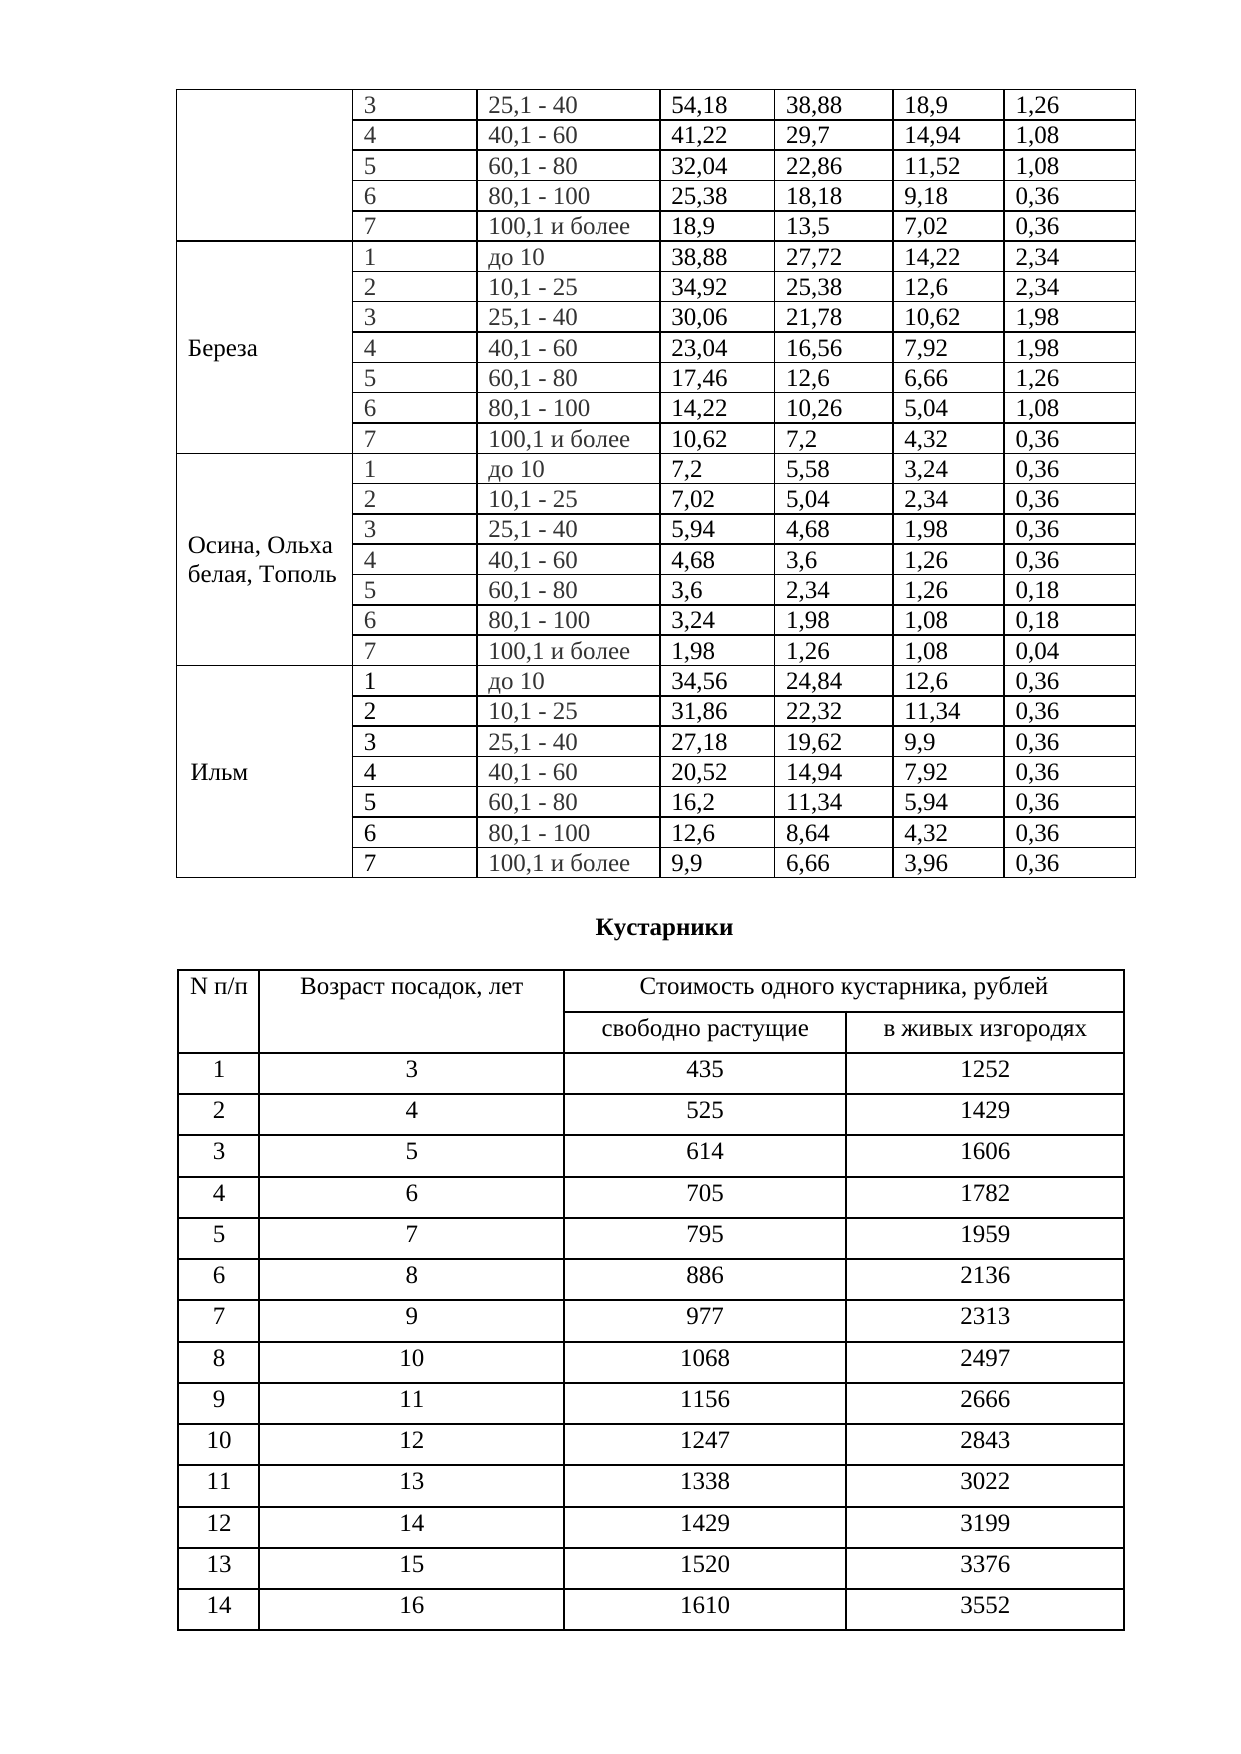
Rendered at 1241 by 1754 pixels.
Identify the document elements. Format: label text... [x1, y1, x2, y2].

table_cell 0,36 [1005, 757, 1135, 786]
table_cell 0,18 [1005, 606, 1135, 634]
table_cell 2,34 [1005, 242, 1135, 271]
table_cell 11,52 [894, 151, 1003, 179]
table_cell 7,2 [661, 454, 774, 483]
table_cell 54,18 [661, 90, 774, 119]
table_cell 1782 [847, 1178, 1123, 1217]
table_cell 12,6 [661, 818, 774, 846]
table_cell 2843 [847, 1425, 1123, 1464]
table_cell 31,86 [661, 697, 774, 725]
table_cell 12 [179, 1508, 258, 1547]
table_cell 10,1 - 25 [478, 484, 659, 513]
table_cell 1610 [565, 1590, 845, 1629]
table_cell 10,26 [775, 393, 892, 422]
table_cell 27,72 [775, 242, 892, 271]
table_cell 11 [179, 1466, 258, 1506]
table_cell 15 [260, 1549, 563, 1588]
table_cell в живых изгородях [847, 1013, 1123, 1052]
table_cell 614 [565, 1136, 845, 1176]
table_cell 1,08 [1005, 121, 1135, 149]
table_cell 1252 [847, 1054, 1123, 1093]
table_cell 9,18 [894, 181, 1003, 210]
table_cell 40,1 - 60 [478, 121, 659, 149]
table_cell 0,36 [1005, 424, 1135, 452]
table_cell 4 [260, 1095, 563, 1134]
table_cell 18,18 [775, 181, 892, 210]
table_cell 24,84 [775, 666, 892, 695]
table_cell 1156 [565, 1384, 845, 1423]
table_cell 30,06 [661, 302, 774, 331]
table_cell Береза [177, 242, 352, 452]
table_cell 6 [353, 181, 476, 210]
table_cell 3552 [847, 1590, 1123, 1629]
table_cell 1,26 [775, 636, 892, 664]
table_cell 4,68 [775, 515, 892, 543]
table_cell 4 [353, 333, 476, 361]
table_cell 60,1 - 80 [478, 363, 659, 392]
table_cell 25,1 - 40 [478, 302, 659, 331]
table_cell 1 [353, 242, 476, 271]
table_cell 80,1 - 100 [478, 606, 659, 634]
table_cell 0,36 [1005, 818, 1135, 846]
table_cell 8 [179, 1343, 258, 1382]
table_cell Осина, Ольха белая, Тополь [177, 454, 352, 664]
table_cell 3 [353, 302, 476, 331]
table_cell 6 [353, 393, 476, 422]
table_cell 0,36 [1005, 545, 1135, 574]
table_cell 23,04 [661, 333, 774, 361]
table_cell 1,08 [1005, 151, 1135, 179]
table_cell 16,56 [775, 333, 892, 361]
table_cell 6,66 [775, 848, 892, 877]
table_cell 60,1 - 80 [478, 575, 659, 604]
table_cell 3,24 [661, 606, 774, 634]
table_cell до 10 [478, 454, 659, 483]
table_cell 7 [353, 212, 476, 240]
table_cell 12,6 [775, 363, 892, 392]
table_cell 3 [353, 90, 476, 119]
table_cell 5 [260, 1136, 563, 1176]
table_cell 40,1 - 60 [478, 757, 659, 786]
table_cell 80,1 - 100 [478, 393, 659, 422]
table_cell Ильм [177, 666, 352, 877]
table_cell 7 [179, 1301, 258, 1341]
table_cell 2136 [847, 1260, 1123, 1299]
table_cell 7 [353, 636, 476, 664]
table_cell 7 [353, 424, 476, 452]
table_cell 32,04 [661, 151, 774, 179]
table_cell 12,6 [894, 666, 1003, 695]
table_cell 10,62 [661, 424, 774, 452]
table_cell до 10 [478, 242, 659, 271]
table_cell 9 [179, 1384, 258, 1423]
table_cell 3,24 [894, 454, 1003, 483]
table_cell 7 [353, 848, 476, 877]
table_cell 4 [353, 545, 476, 574]
table_cell 9,9 [894, 727, 1003, 756]
table_cell 18,9 [661, 212, 774, 240]
table_cell 7 [260, 1219, 563, 1258]
table_cell 0,36 [1005, 848, 1135, 877]
table_cell 7,2 [775, 424, 892, 452]
table_cell 9,9 [661, 848, 774, 877]
table_cell 4 [353, 757, 476, 786]
table_cell 6,66 [894, 363, 1003, 392]
table_cell 16 [260, 1590, 563, 1629]
table_cell 3199 [847, 1508, 1123, 1547]
table_cell 1068 [565, 1343, 845, 1382]
table_cell 1247 [565, 1425, 845, 1464]
table_header N п/п [179, 971, 258, 1052]
table_cell 1,08 [894, 636, 1003, 664]
table_cell 1,26 [894, 575, 1003, 604]
table_cell 0,04 [1005, 636, 1135, 664]
table_cell 7,92 [894, 333, 1003, 361]
table_cell 11,34 [775, 787, 892, 816]
table_cell 14,94 [775, 757, 892, 786]
table_cell 13 [260, 1466, 563, 1506]
table_cell 0,36 [1005, 484, 1135, 513]
table_cell 0,18 [1005, 575, 1135, 604]
table_cell 5 [353, 575, 476, 604]
table_cell 5,04 [894, 393, 1003, 422]
table_cell 7,02 [894, 212, 1003, 240]
table_cell 10 [179, 1425, 258, 1464]
table_cell 25,1 - 40 [478, 727, 659, 756]
table_cell 1,26 [1005, 363, 1135, 392]
table_cell 0,36 [1005, 515, 1135, 543]
table_cell 3 [179, 1136, 258, 1176]
table_cell 21,78 [775, 302, 892, 331]
table_cell 2 [353, 272, 476, 301]
table_cell 1 [353, 666, 476, 695]
table_cell 0,36 [1005, 666, 1135, 695]
table_cell 3376 [847, 1549, 1123, 1588]
table_cell 8 [260, 1260, 563, 1299]
table_cell 2 [353, 484, 476, 513]
table_cell 14 [179, 1590, 258, 1629]
table_cell 14 [260, 1508, 563, 1547]
table_cell 0,36 [1005, 697, 1135, 725]
table_cell 1338 [565, 1466, 845, 1506]
table_cell 80,1 - 100 [478, 181, 659, 210]
table_cell 25,38 [661, 181, 774, 210]
table_cell 22,86 [775, 151, 892, 179]
text Кустарники [177, 912, 1152, 941]
table_cell 60,1 - 80 [478, 151, 659, 179]
table_cell 13,5 [775, 212, 892, 240]
table_cell 1,98 [894, 515, 1003, 543]
table_cell 14,22 [894, 242, 1003, 271]
table_cell 40,1 - 60 [478, 333, 659, 361]
table_cell 25,1 - 40 [478, 515, 659, 543]
table_cell 100,1 и более [478, 848, 659, 877]
table_cell 2 [179, 1095, 258, 1134]
table_cell 12,6 [894, 272, 1003, 301]
table_cell 16,2 [661, 787, 774, 816]
table_cell 11 [260, 1384, 563, 1423]
table_cell 4,68 [661, 545, 774, 574]
table_cell 38,88 [775, 90, 892, 119]
table_cell 4,32 [894, 424, 1003, 452]
table_cell 977 [565, 1301, 845, 1341]
table_cell 6 [260, 1178, 563, 1217]
table_cell 1,26 [894, 545, 1003, 574]
table_cell 27,18 [661, 727, 774, 756]
table_cell 1 [353, 454, 476, 483]
table_cell 0,36 [1005, 727, 1135, 756]
table_cell 17,46 [661, 363, 774, 392]
table_cell 795 [565, 1219, 845, 1258]
table_cell 10 [260, 1343, 563, 1382]
table_cell 5 [353, 787, 476, 816]
table_cell 100,1 и более [478, 212, 659, 240]
table_cell 5,94 [661, 515, 774, 543]
table_cell 5 [179, 1219, 258, 1258]
table_cell 11,34 [894, 697, 1003, 725]
table_cell 6 [179, 1260, 258, 1299]
table_cell 34,56 [661, 666, 774, 695]
table_cell 8,64 [775, 818, 892, 846]
table_header Возраст посадок, лет [260, 971, 563, 1052]
table_cell 1,98 [775, 606, 892, 634]
table_cell 2497 [847, 1343, 1123, 1382]
table_cell 12 [260, 1425, 563, 1464]
table_header Стоимость одного кустарника, рублей [565, 971, 1123, 1011]
table_cell 3 [260, 1054, 563, 1093]
table_cell до 10 [478, 666, 659, 695]
table_cell 5,94 [894, 787, 1003, 816]
table_cell 1,98 [1005, 333, 1135, 361]
table_cell 1606 [847, 1136, 1123, 1176]
table_cell 2313 [847, 1301, 1123, 1341]
table_cell 525 [565, 1095, 845, 1134]
table_cell 5 [353, 363, 476, 392]
table_cell 7,92 [894, 757, 1003, 786]
table_cell 3,6 [661, 575, 774, 604]
table_cell 4 [353, 121, 476, 149]
table_cell 4 [179, 1178, 258, 1217]
table_cell 705 [565, 1178, 845, 1217]
table_cell свободно растущие [565, 1013, 845, 1052]
table_cell 25,1 - 40 [478, 90, 659, 119]
table_cell 886 [565, 1260, 845, 1299]
table_cell 0,36 [1005, 454, 1135, 483]
table_cell 40,1 - 60 [478, 545, 659, 574]
table_cell 13 [179, 1549, 258, 1588]
table_cell 34,92 [661, 272, 774, 301]
table_cell 22,32 [775, 697, 892, 725]
table_cell 5,04 [775, 484, 892, 513]
table_cell 1959 [847, 1219, 1123, 1258]
table_cell 25,38 [775, 272, 892, 301]
table_cell 9 [260, 1301, 563, 1341]
table_cell 1,98 [1005, 302, 1135, 331]
table_cell 14,94 [894, 121, 1003, 149]
table_cell 1520 [565, 1549, 845, 1588]
table_cell 0,36 [1005, 181, 1135, 210]
table_cell 3,96 [894, 848, 1003, 877]
table_cell 20,52 [661, 757, 774, 786]
table_cell 6 [353, 818, 476, 846]
table_cell 2666 [847, 1384, 1123, 1423]
table_cell 6 [353, 606, 476, 634]
table_cell 18,9 [894, 90, 1003, 119]
table_cell 10,1 - 25 [478, 697, 659, 725]
table_cell 80,1 - 100 [478, 818, 659, 846]
table_cell 38,88 [661, 242, 774, 271]
table_cell 1 [179, 1054, 258, 1093]
table_cell 29,7 [775, 121, 892, 149]
table_cell 7,02 [661, 484, 774, 513]
table_cell 1,26 [1005, 90, 1135, 119]
table_cell 0,36 [1005, 787, 1135, 816]
table_cell 3 [353, 515, 476, 543]
table_cell 1429 [847, 1095, 1123, 1134]
table_cell 1,08 [894, 606, 1003, 634]
table_cell 1,98 [661, 636, 774, 664]
table_cell 2 [353, 697, 476, 725]
table_cell 4,32 [894, 818, 1003, 846]
table_cell 5,58 [775, 454, 892, 483]
table_cell 3022 [847, 1466, 1123, 1506]
table_cell 3,6 [775, 545, 892, 574]
table_cell 1,08 [1005, 393, 1135, 422]
table_cell 3 [353, 727, 476, 756]
table_cell 2,34 [894, 484, 1003, 513]
table_cell 60,1 - 80 [478, 787, 659, 816]
table_cell 2,34 [1005, 272, 1135, 301]
table_cell 0,36 [1005, 212, 1135, 240]
table_cell 5 [353, 151, 476, 179]
table_cell 10,62 [894, 302, 1003, 331]
table_cell 435 [565, 1054, 845, 1093]
table_cell 100,1 и более [478, 424, 659, 452]
table_cell 100,1 и более [478, 636, 659, 664]
table_cell 1429 [565, 1508, 845, 1547]
table_cell 10,1 - 25 [478, 272, 659, 301]
table_cell 19,62 [775, 727, 892, 756]
table_cell 2,34 [775, 575, 892, 604]
table_cell 41,22 [661, 121, 774, 149]
table_cell 14,22 [661, 393, 774, 422]
